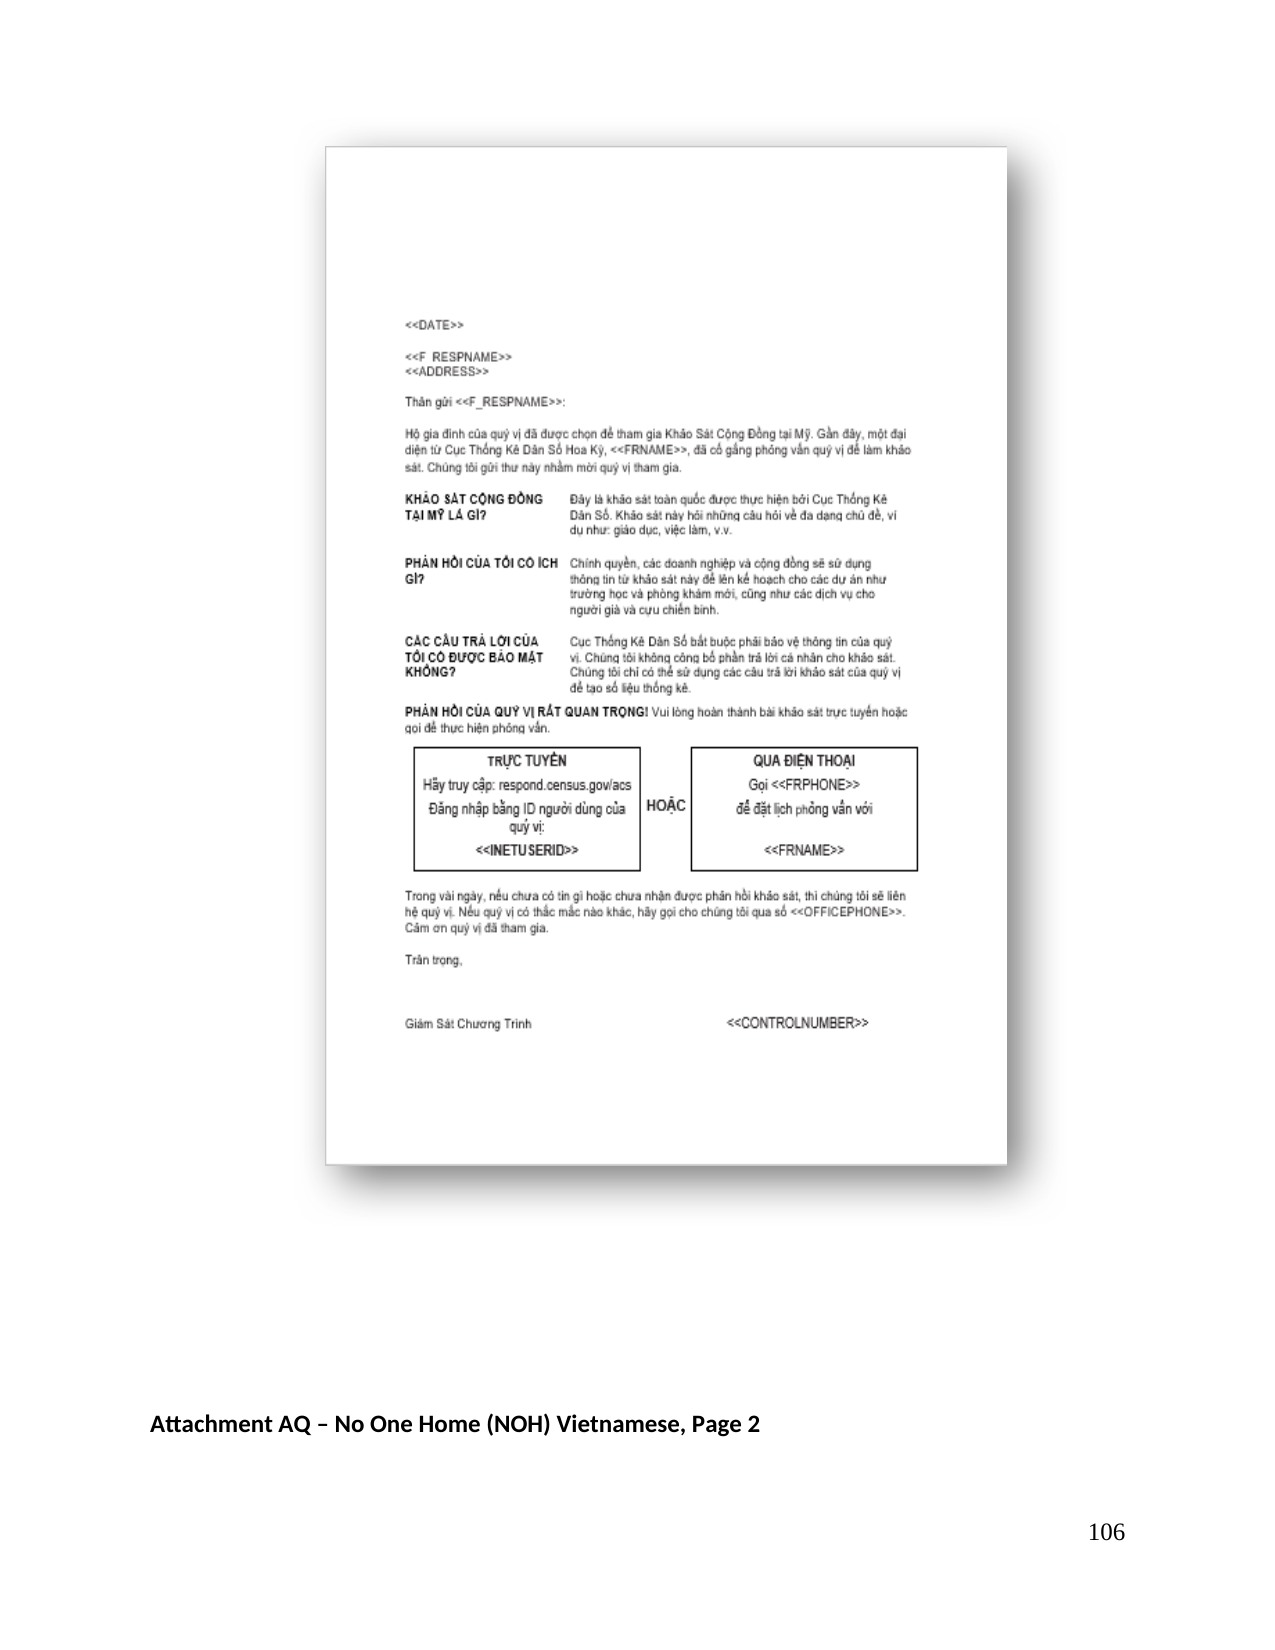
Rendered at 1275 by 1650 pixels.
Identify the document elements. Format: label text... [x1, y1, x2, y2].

text Attachment AQ – No One Home (NOH) Vietnamese, Page 2 [150, 1408, 1125, 1439]
picture [325, 146, 1007, 1166]
